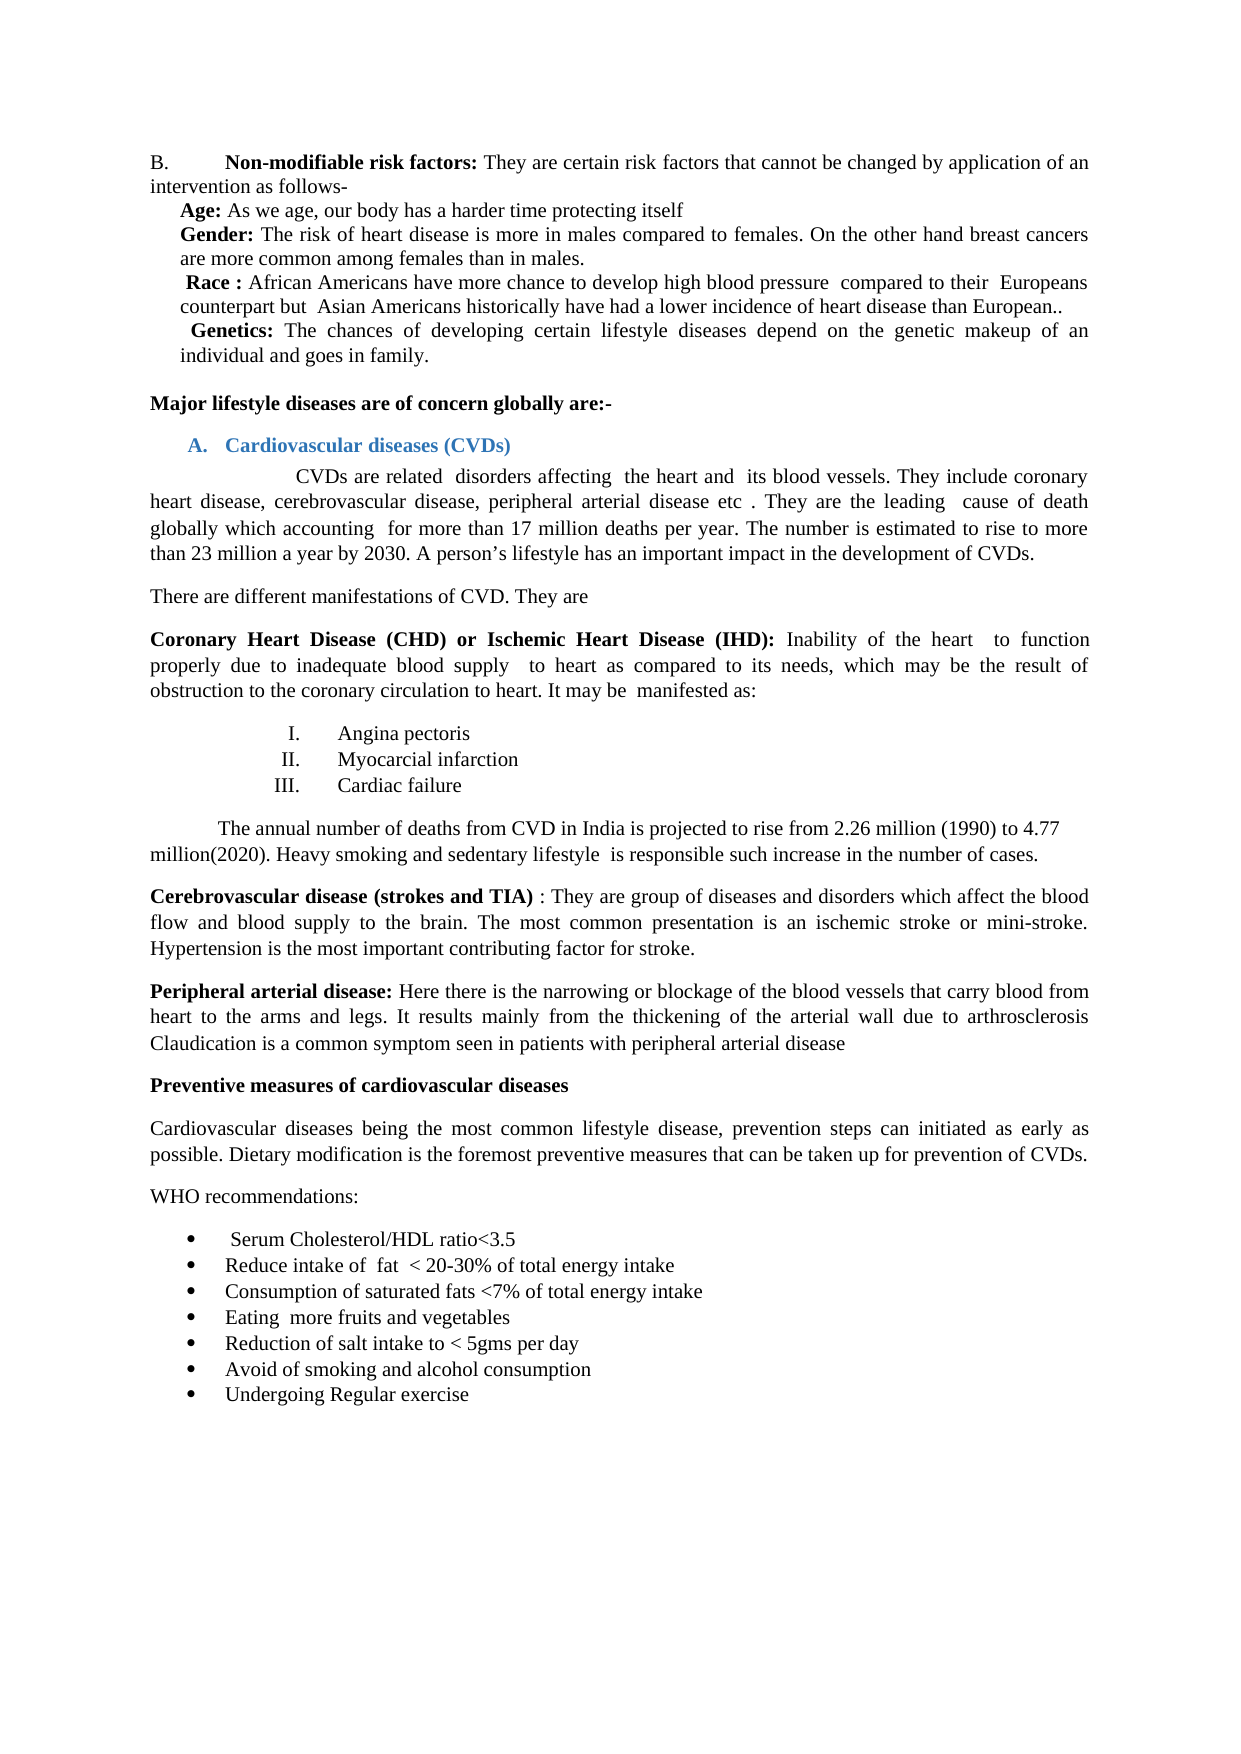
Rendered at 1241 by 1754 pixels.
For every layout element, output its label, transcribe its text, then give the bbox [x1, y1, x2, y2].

subtitle Race : African Americans have more chance to develop high blood pressure compared to their Europeans counterpart but Asian Americans historically have had a lower incidence of heart disease than European.. [180, 270, 1090, 318]
text WHO recommendations: [150, 1184, 1090, 1208]
list Myocarcial infarction [300, 747, 1090, 771]
subtitle Genetics: The chances of developing certain lifestyle diseases depend on the genetic makeup of an individual and goes in family. [180, 318, 1090, 367]
list Undergoing Regular exercise [187, 1382, 1090, 1406]
subtitle Cardiovascular diseases (CVDs) [187, 433, 1090, 457]
list Reduce intake of fat < 20-30% of total energy intake [187, 1253, 1090, 1277]
list Avoid of smoking and alcohol consumption [187, 1356, 1090, 1381]
subtitle Non-modifiable risk factors: They are certain risk factors that cannot be changed by application of an intervention as follows- [150, 150, 1090, 198]
text Major lifestyle diseases are of concern globally are:- [150, 391, 1090, 415]
text Cardiovascular diseases being the most common lifestyle disease, prevention steps can initiated as early as possible. Dietary modification is the foremost preventive measures that can be taken up for prevention of CVDs. [150, 1116, 1090, 1166]
text Cerebrovascular disease (strokes and TIA) : They are group of diseases and disorders which affect the blood flow and blood supply to the brain. The most common presentation is an ischemic stroke or mini-stroke. Hypertension is the most important contributing factor for stroke. [150, 884, 1090, 960]
subtitle Age: As we age, our body has a harder time protecting itself [180, 198, 1090, 222]
text There are different manifestations of CVD. They are [150, 584, 1090, 608]
text The annual number of deaths from CVD in India is projected to rise from 2.26 million (1990) to 4.77 million(2020). Heavy smoking and sedentary lifestyle is responsible such increase in the number of cases. [150, 816, 1090, 866]
text CVDs are related disorders affecting the heart and its blood vessels. They include coronary heart disease, cerebrovascular disease, peripheral arterial disease etc . They are the leading cause of death globally which accounting for more than 17 million deaths per year. The number is estimated to rise to more than 23 million a year by 2030. A person’s lifestyle has an important impact in the development of CVDs. [150, 463, 1090, 565]
list Consumption of saturated fats <7% of total energy intake [187, 1279, 1090, 1303]
subtitle Gender: The risk of heart disease is more in males compared to females. On the other hand breast cancers are more common among females than in males. [180, 222, 1090, 270]
list Angina pectoris [300, 721, 1090, 745]
text Preventive measures of cardiovascular diseases [150, 1073, 1090, 1097]
list Serum Cholesterol/HDL ratio<3.5 [187, 1227, 1090, 1251]
text Coronary Heart Disease (CHD) or Ischemic Heart Disease (IHD): Inability of the heart to function properly due to inadequate blood supply to heart as compared to its needs, which may be the result of obstruction to the coronary circulation to heart. It may be manifested as: [150, 627, 1090, 702]
list Cardiac failure [300, 773, 1090, 797]
text Peripheral arterial disease: Here there is the narrowing or blockage of the blood vessels that carry blood from heart to the arms and legs. It results mainly from the thickening of the arterial wall due to arthrosclerosis Claudication is a common symptom seen in patients with peripheral arterial disease [150, 978, 1090, 1054]
list Reduction of salt intake to < 5gms per day [187, 1331, 1090, 1354]
list Eating more fruits and vegetables [187, 1304, 1090, 1329]
